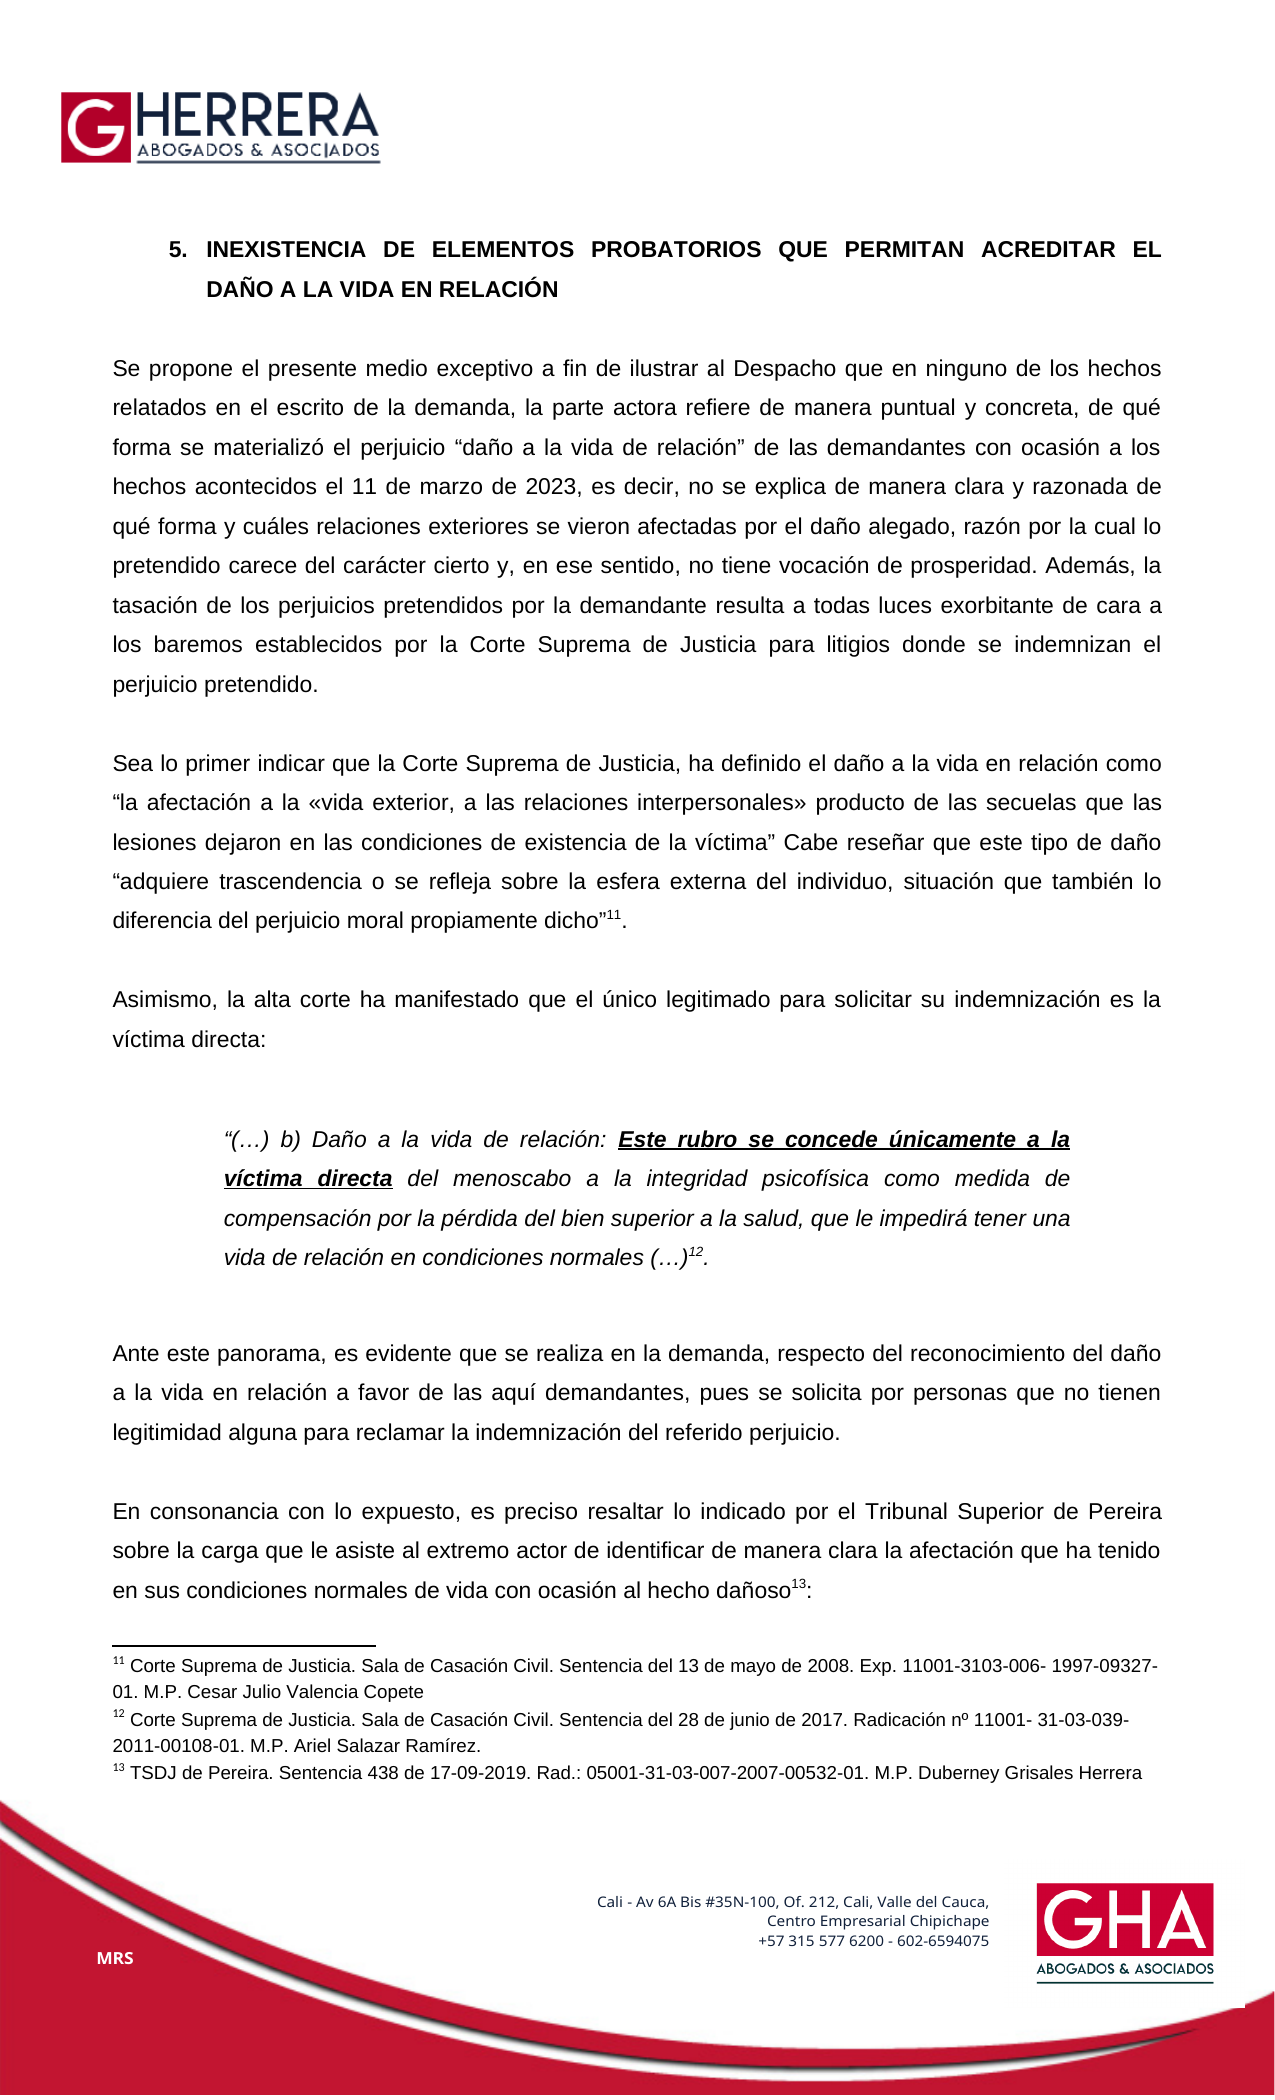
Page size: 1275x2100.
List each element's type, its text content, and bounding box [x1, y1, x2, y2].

text Se propone el presente medio exceptivo a fin de ilustrar al Despacho que en ninguno de los hechos relatados en el escrito de la demanda, la parte actora refiere de manera puntual y concreta, de qué forma se materializó el perjuicio “daño a la vida de relación” de las demandantes con ocasión a los hechos acontecidos el 11 de marzo de 2023, es decir, no se explica de manera clara y razonada de qué forma y cuáles relaciones exteriores se vieron afectadas por el daño alegado, razón por la cual lo pretendido carece del carácter cierto y, en ese sentido, no tiene vocación de prosperidad. Además, la tasación de los perjuicios pretendidos por la demandante resulta a todas luces exorbitante de cara a los baremos establecidos por la Corte Suprema de Justicia para litigios donde se indemnizan el perjuicio pretendido. [112, 355, 1163, 697]
list “(…) b) Daño a la vida de relación: Este rubro se concede únicamente a la víctima directa del menoscabo a la integridad psicofísica como medida de compensación por la pérdida del bien superior a la salud, que le impedirá tener una vida de relación en condiciones normales (…). [223, 1126, 1073, 1270]
text En consonancia con lo expuesto, es preciso resaltar lo indicado por el Tribunal Superior de Pereira sobre la carga que le asiste al extremo actor de identificar de manera clara la afectación que ha tenido en sus condiciones normales de vida con ocasión al hecho dañoso: [112, 1498, 1163, 1603]
picture [0, 1787, 1275, 2095]
text Ante este panorama, es evidente que se realiza en la demanda, respecto del reconocimiento del daño a la vida en relación a favor de las aquí demandantes, pues se solicita por personas que no tienen legitimidad alguna para reclamar la indemnización del referido perjuicio. [112, 1340, 1163, 1445]
text Sea lo primer indicar que la Corte Suprema de Justicia, ha definido el daño a la vida en relación como “la afectación a la «vida exterior, a las relaciones interpersonales» producto de las secuelas que las lesiones dejaron en las condiciones de existencia de la víctima” Cabe reseñar que este tipo de daño “adquiere trascendencia o se refleja sobre la esfera externa del individuo, situación que también lo diferencia del perjuicio moral propiamente dicho”. [112, 749, 1163, 934]
subtitle INEXISTENCIA DE ELEMENTOS PROBATORIOS QUE PERMITAN ACREDITAR EL DAÑO A LA VIDA EN RELACIÓN [168, 236, 1163, 302]
picture [58, 89, 382, 166]
text Asimismo, la alta corte ha manifestado que el único legitimado para solicitar su indemnización es la víctima directa: [112, 986, 1163, 1052]
